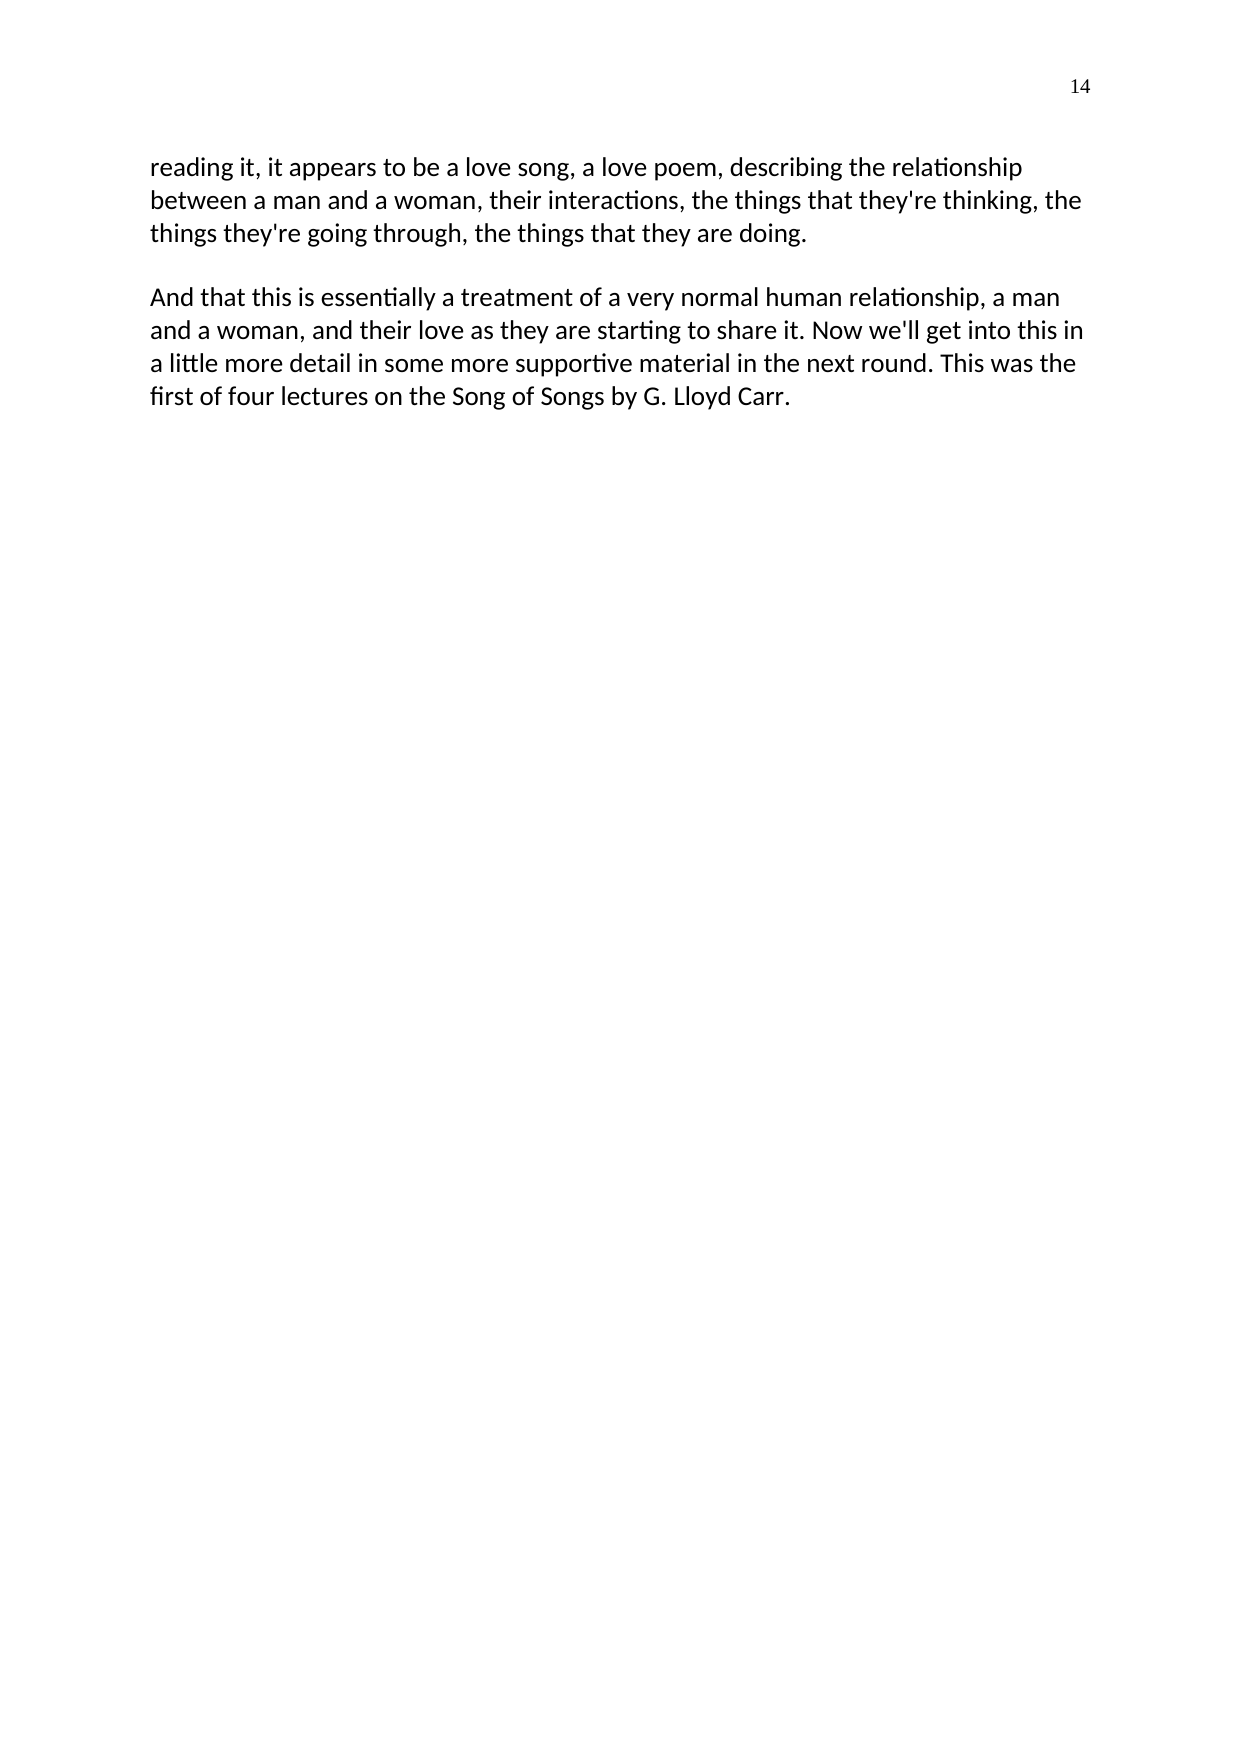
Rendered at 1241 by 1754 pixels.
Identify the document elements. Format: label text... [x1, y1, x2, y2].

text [150, 150, 1090, 249]
text And that this is essentially a treatment of a very normal human relationship, a man and a woman, and their love as they are starting to share it. Now we'll get into this in a little more detail in some more supportive material in the next round. This was the first of four lectures on the Song of Songs by G. Lloyd Carr. [150, 280, 1090, 412]
